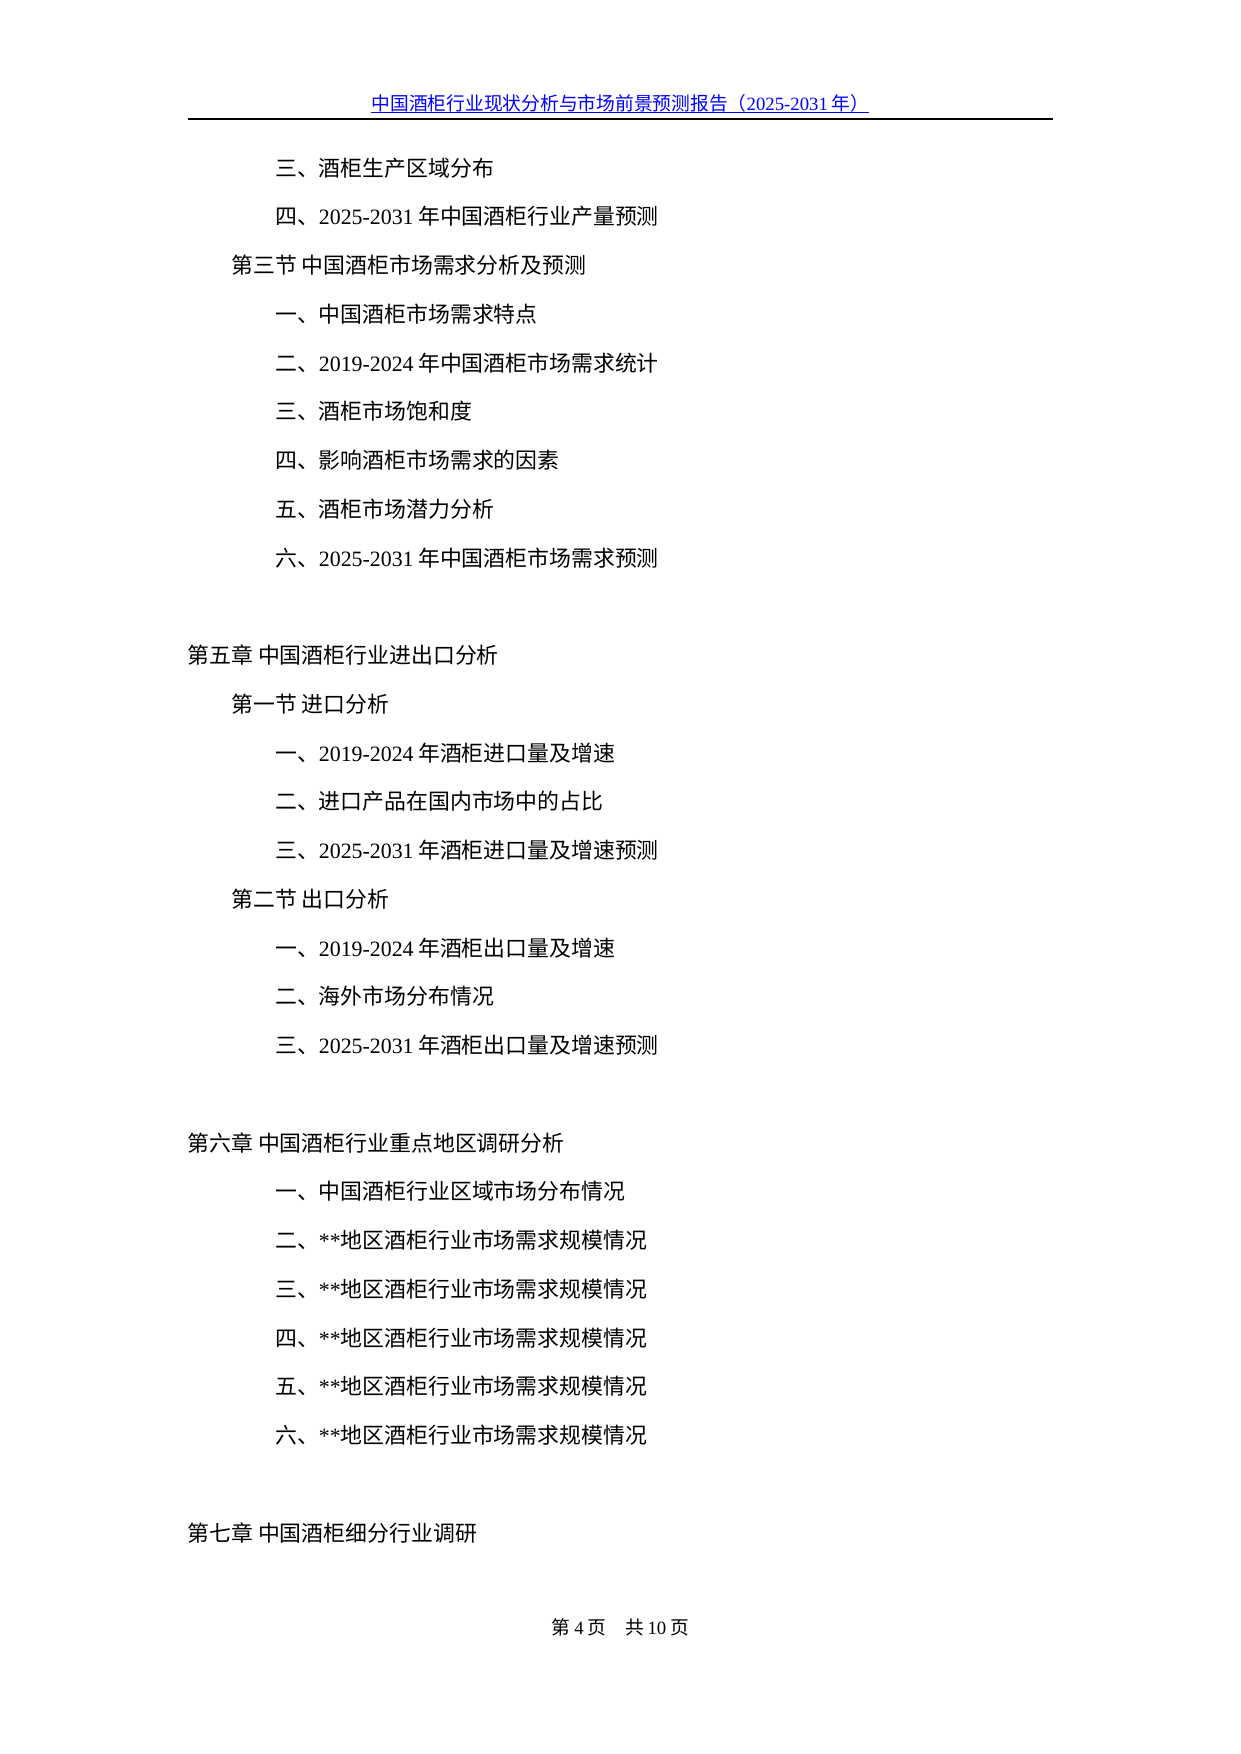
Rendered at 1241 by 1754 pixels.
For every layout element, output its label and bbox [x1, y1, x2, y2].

text [187, 150, 1053, 1548]
